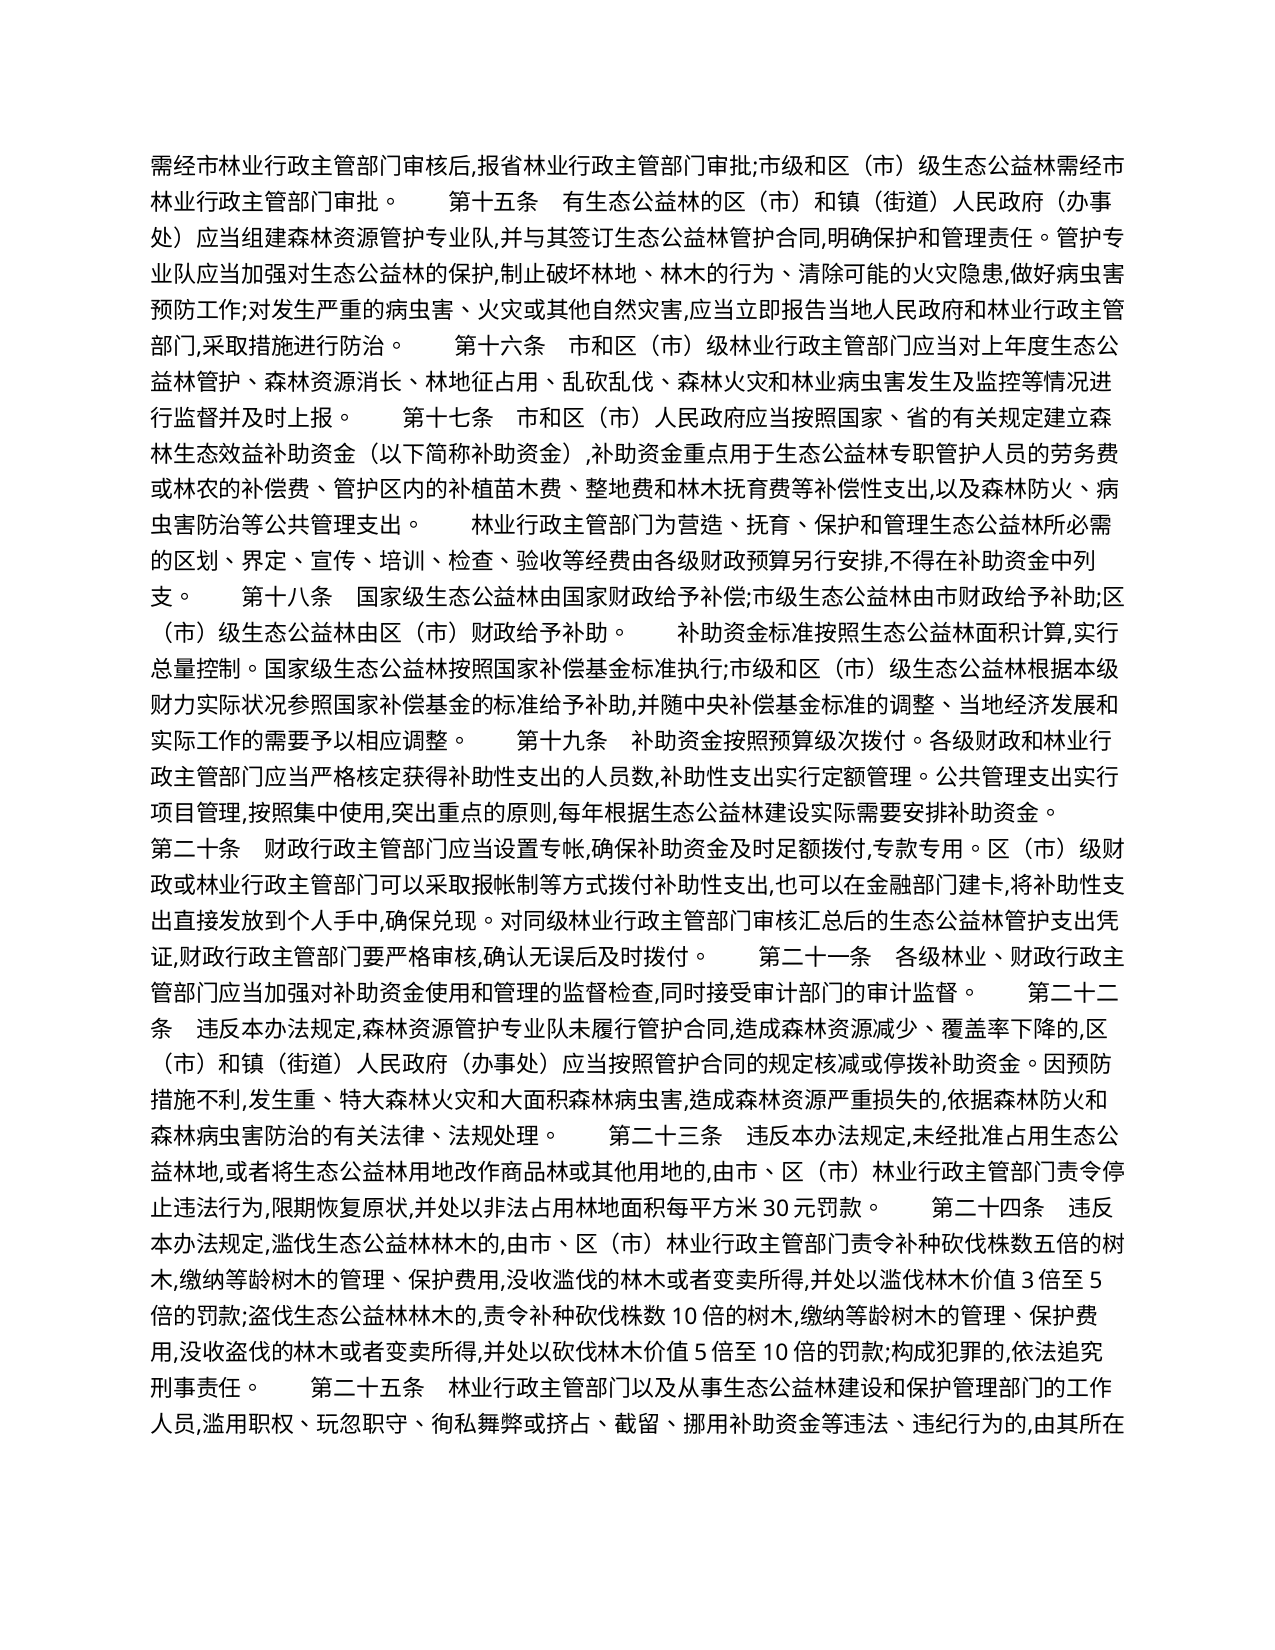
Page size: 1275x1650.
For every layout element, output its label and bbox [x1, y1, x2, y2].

text [150, 150, 1125, 1439]
